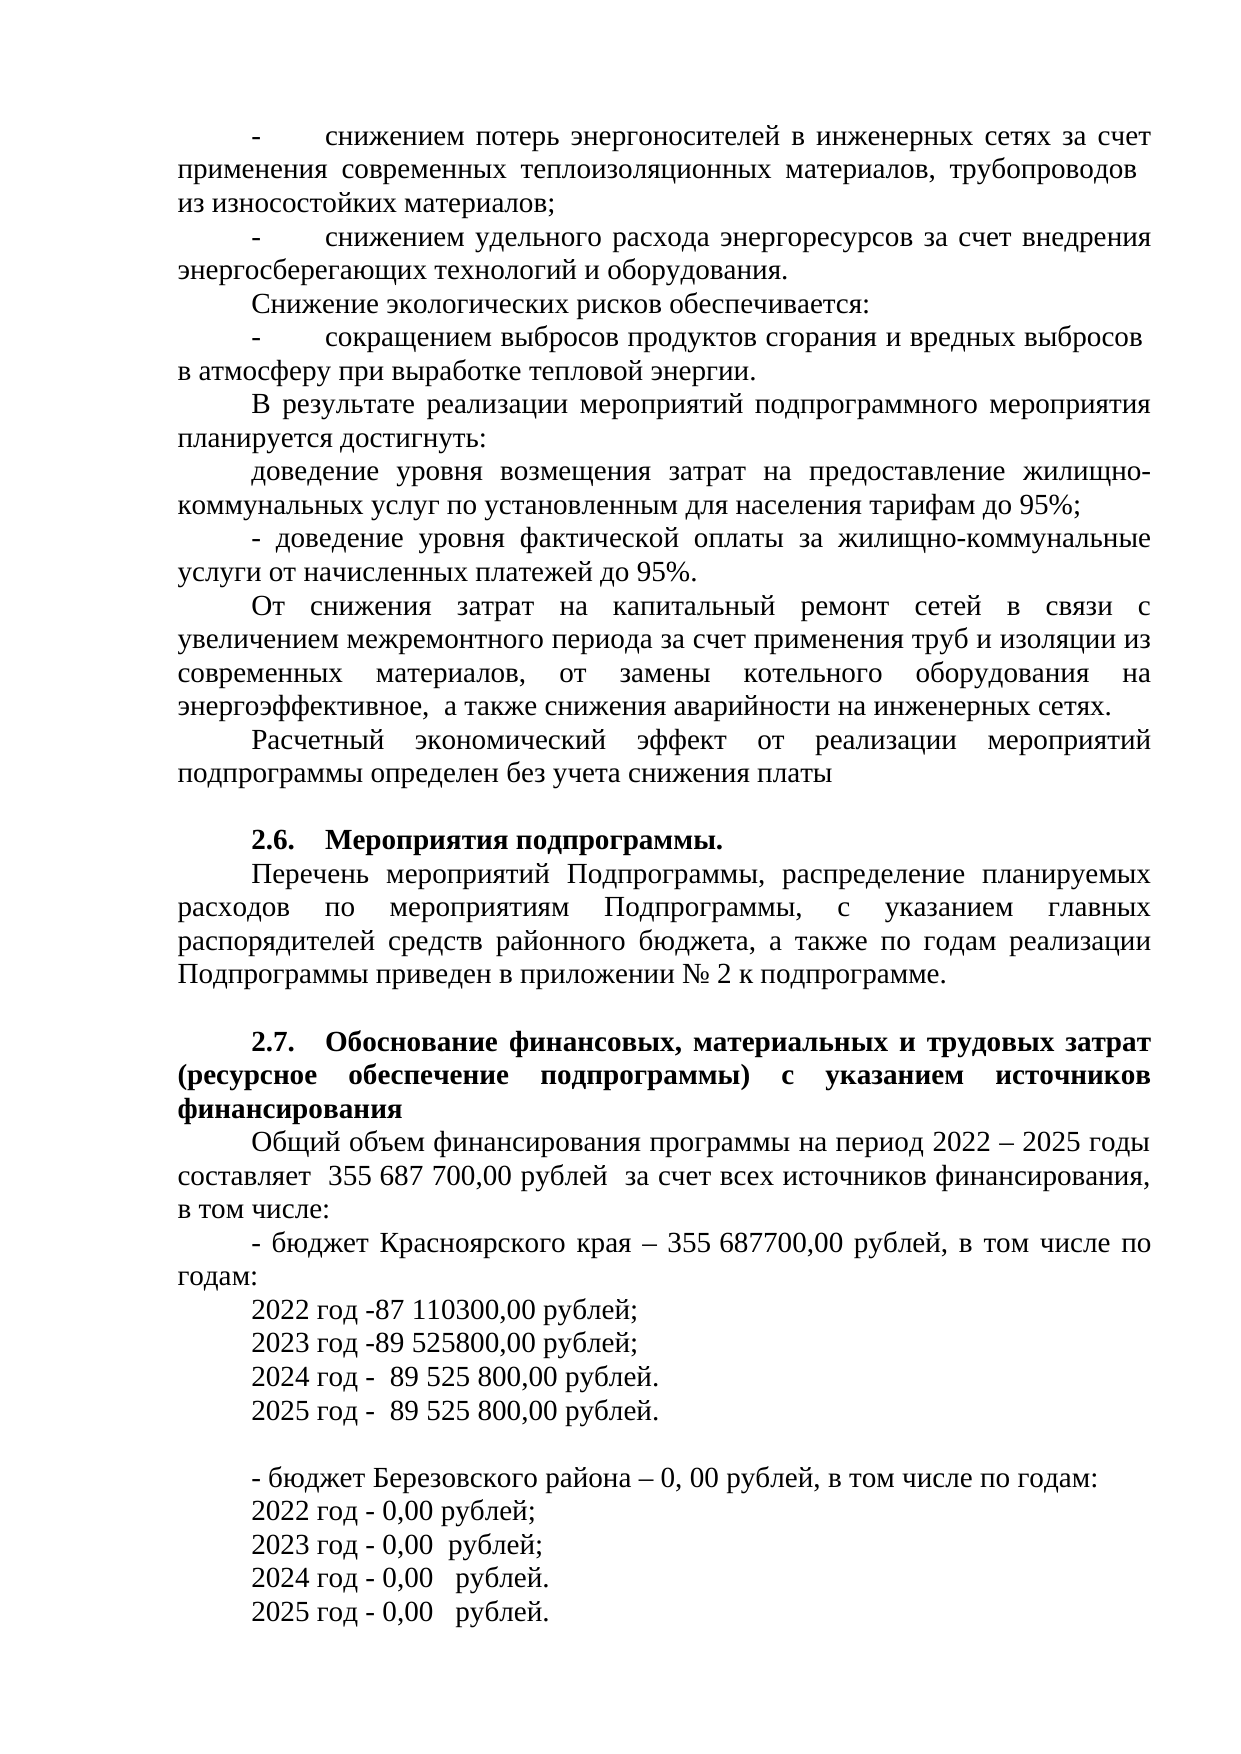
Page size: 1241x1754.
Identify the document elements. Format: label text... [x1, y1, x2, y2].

text доведение уровня возмещения затрат на предоставление жилищно-коммунальных услуг по установленным для населения тарифам до 95%; [177, 453, 1152, 521]
text В результате реализации мероприятий подпрограммного мероприятия планируется достигнуть: [177, 386, 1152, 453]
text 2022 год -87 110300,00 рублей; [177, 1292, 1152, 1326]
list Обоснование финансовых, материальных и трудовых затрат (ресурсное обеспечение подпрограммы) с указанием источников финансирования [177, 1024, 1152, 1124]
text Снижение экологических рисков обеспечивается: [177, 286, 1152, 319]
text 2024 год - 89 525 800,00 рублей. [177, 1359, 1152, 1393]
list снижением потерь энергоносителей в инженерных сетях за счет применения современных теплоизоляционных материалов, трубопроводов из износостойких материалов; [177, 118, 1152, 219]
text 2025 год - 89 525 800,00 рублей. [177, 1393, 1152, 1426]
text Общий объем финансирования программы на период 2022 – 2025 годы составляет 355 687 700,00 рублей за счет всех источников финансирования, в том числе: [177, 1124, 1152, 1225]
text - бюджет Березовского района – 0, 00 рублей, в том числе по годам: [177, 1460, 1152, 1493]
list сокращением выбросов продуктов сгорания и вредных выбросов в атмосферу при выработке тепловой энергии. [177, 319, 1152, 386]
text 2022 год - 0,00 рублей; [177, 1493, 1152, 1527]
text 2023 год - 0,00 рублей; [177, 1527, 1152, 1560]
text - доведение уровня фактической оплаты за жилищно-коммунальные услуги от начисленных платежей до 95%. [177, 521, 1152, 588]
text Расчетный экономический эффект от реализации мероприятий подпрограммы определен без учета снижения платы [177, 722, 1152, 789]
text Перечень мероприятий Подпрограммы, распределение планируемых расходов по мероприятиям Подпрограммы, с указанием главных распорядителей средств районного бюджета, а также по годам реализации Подпрограммы приведен в приложении № 2 к подпрограмме. [177, 856, 1152, 990]
text - бюджет Красноярского края – 355 687700,00 рублей, в том числе по годам: [177, 1225, 1152, 1292]
text От снижения затрат на капитальный ремонт сетей в связи с увеличением межремонтного периода за счет применения труб и изоляции из современных материалов, от замены котельного оборудования на энергоэффективное, а также снижения аварийности на инженерных сетях. [177, 588, 1152, 722]
list Мероприятия подпрограммы. [177, 822, 1152, 856]
text 2025 год - 0,00 рублей. [177, 1594, 1152, 1627]
text 2024 год - 0,00 рублей. [177, 1560, 1152, 1594]
text 2023 год -89 525800,00 рублей; [177, 1326, 1152, 1359]
list снижением удельного расхода энергоресурсов за счет внедрения энергосберегающих технологий и оборудования. [177, 219, 1152, 286]
